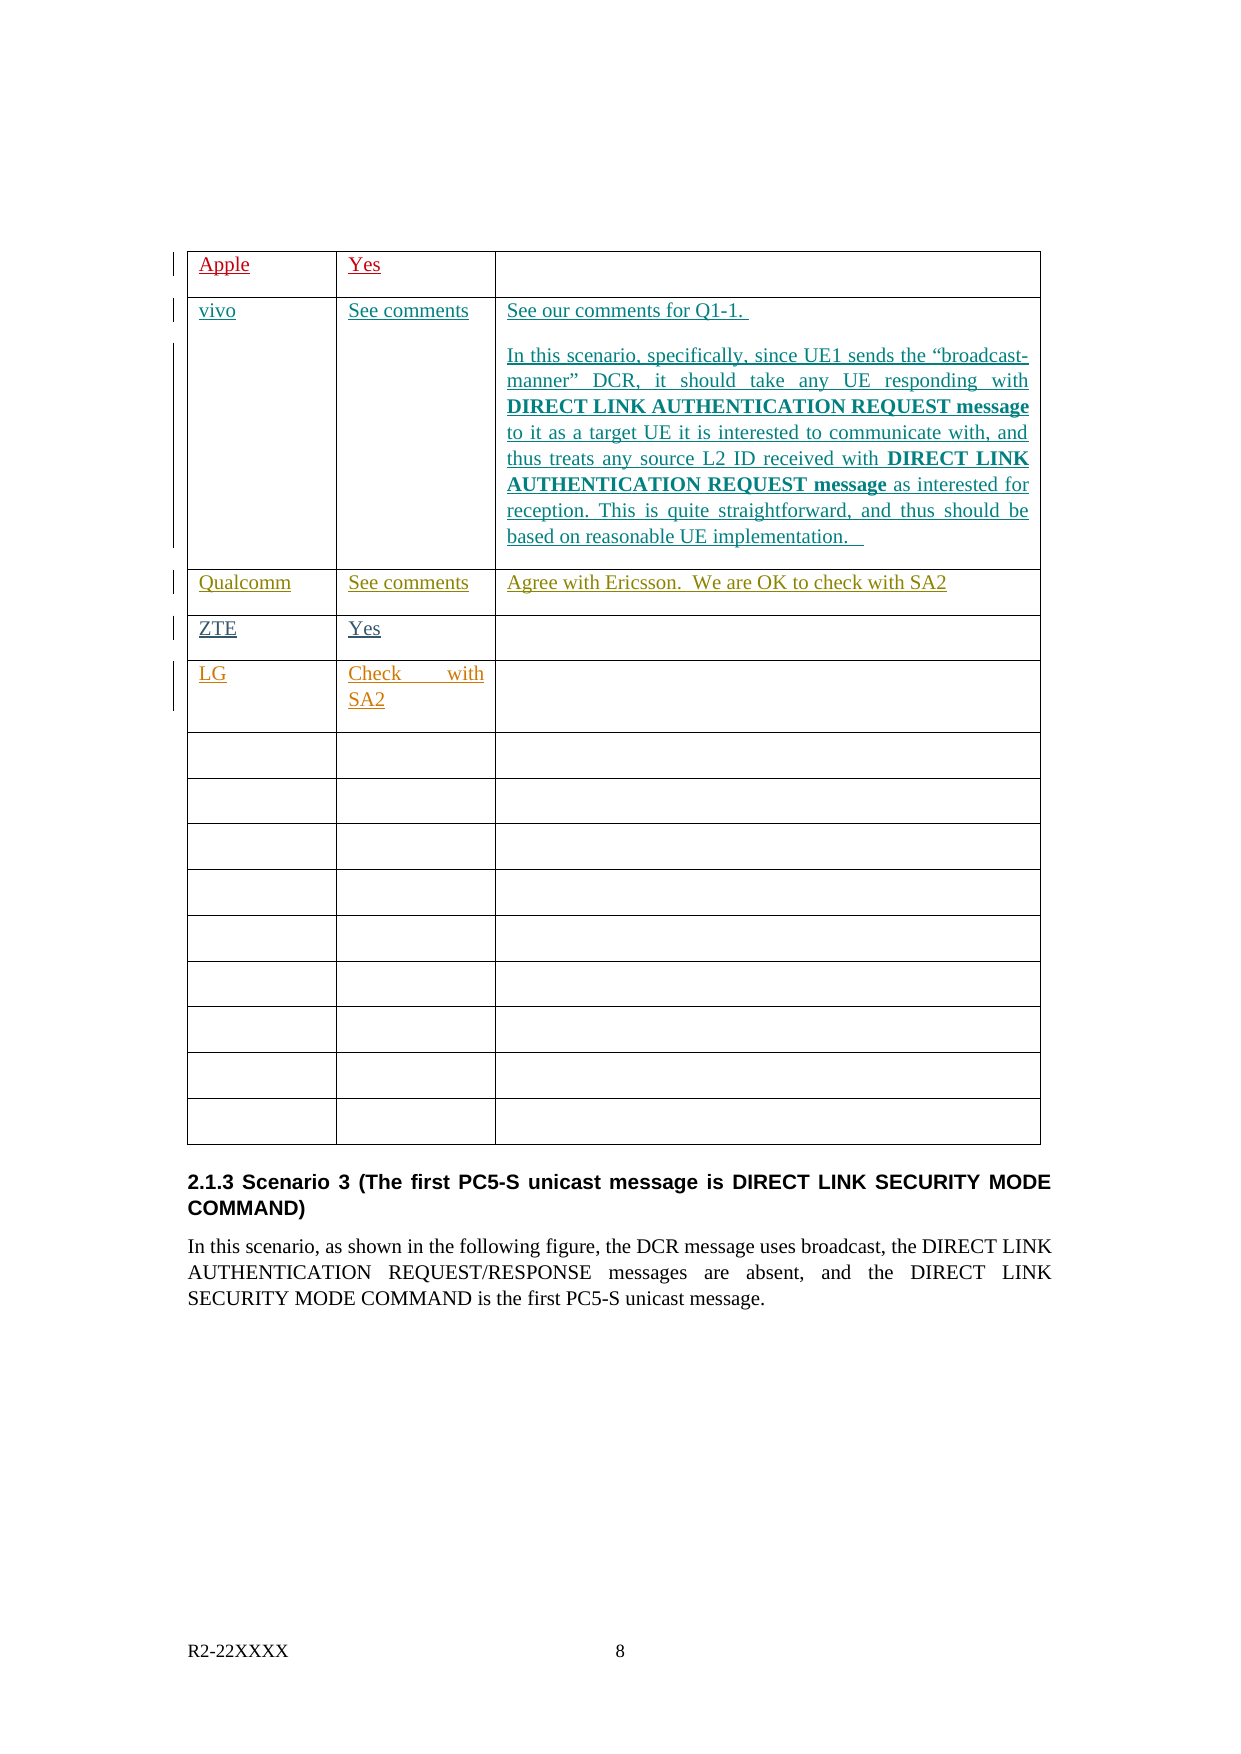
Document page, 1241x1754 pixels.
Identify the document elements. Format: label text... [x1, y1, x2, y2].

table_cell [337, 962, 495, 1006]
table_cell [337, 916, 495, 961]
table_cell [188, 616, 336, 660]
text In this scenario, as shown in the following figure, the DCR message uses broadcast, the DIRECT LINK AUTHENTICATION REQUEST/RESPONSE messages are absent, and the DIRECT LINK SECURITY MODE COMMAND is the first PC5-S unicast message. [187, 1234, 1053, 1309]
table_cell [337, 252, 495, 297]
table_cell [188, 1099, 336, 1143]
table_cell [337, 733, 495, 778]
table_cell [188, 661, 336, 732]
table_cell [188, 252, 336, 297]
table_cell [337, 616, 495, 660]
table_cell [188, 1053, 336, 1098]
table_cell [496, 1099, 1040, 1143]
table_cell [188, 824, 336, 869]
table_cell [188, 870, 336, 915]
table_cell [496, 298, 1040, 569]
table_cell [188, 570, 336, 614]
table_cell [337, 779, 495, 823]
subtitle 2.1.3 Scenario 3 (The first PC5-S unicast message is DIRECT LINK SECURITY MODE COMMAND) [187, 1169, 1053, 1219]
table_cell [337, 1007, 495, 1052]
table_cell [496, 779, 1040, 823]
table_cell [188, 916, 336, 961]
table_cell [496, 962, 1040, 1006]
table_cell [496, 661, 1040, 732]
table_cell [337, 824, 495, 869]
table_cell [188, 779, 336, 823]
table_cell [496, 733, 1040, 778]
table_cell [188, 962, 336, 1006]
table_cell [337, 870, 495, 915]
table_cell [496, 916, 1040, 961]
table_cell [188, 733, 336, 778]
table_cell [496, 824, 1040, 869]
table_cell [337, 298, 495, 569]
table_cell [337, 570, 495, 614]
table_cell [337, 1053, 495, 1098]
table_cell [496, 1007, 1040, 1052]
table_cell [188, 298, 336, 569]
table_cell [496, 616, 1040, 660]
table_cell [337, 1099, 495, 1143]
table_cell [496, 1053, 1040, 1098]
table_cell [337, 661, 495, 732]
table_cell [496, 870, 1040, 915]
table_cell [496, 252, 1040, 297]
table_cell [188, 1007, 336, 1052]
table_cell [496, 570, 1040, 614]
